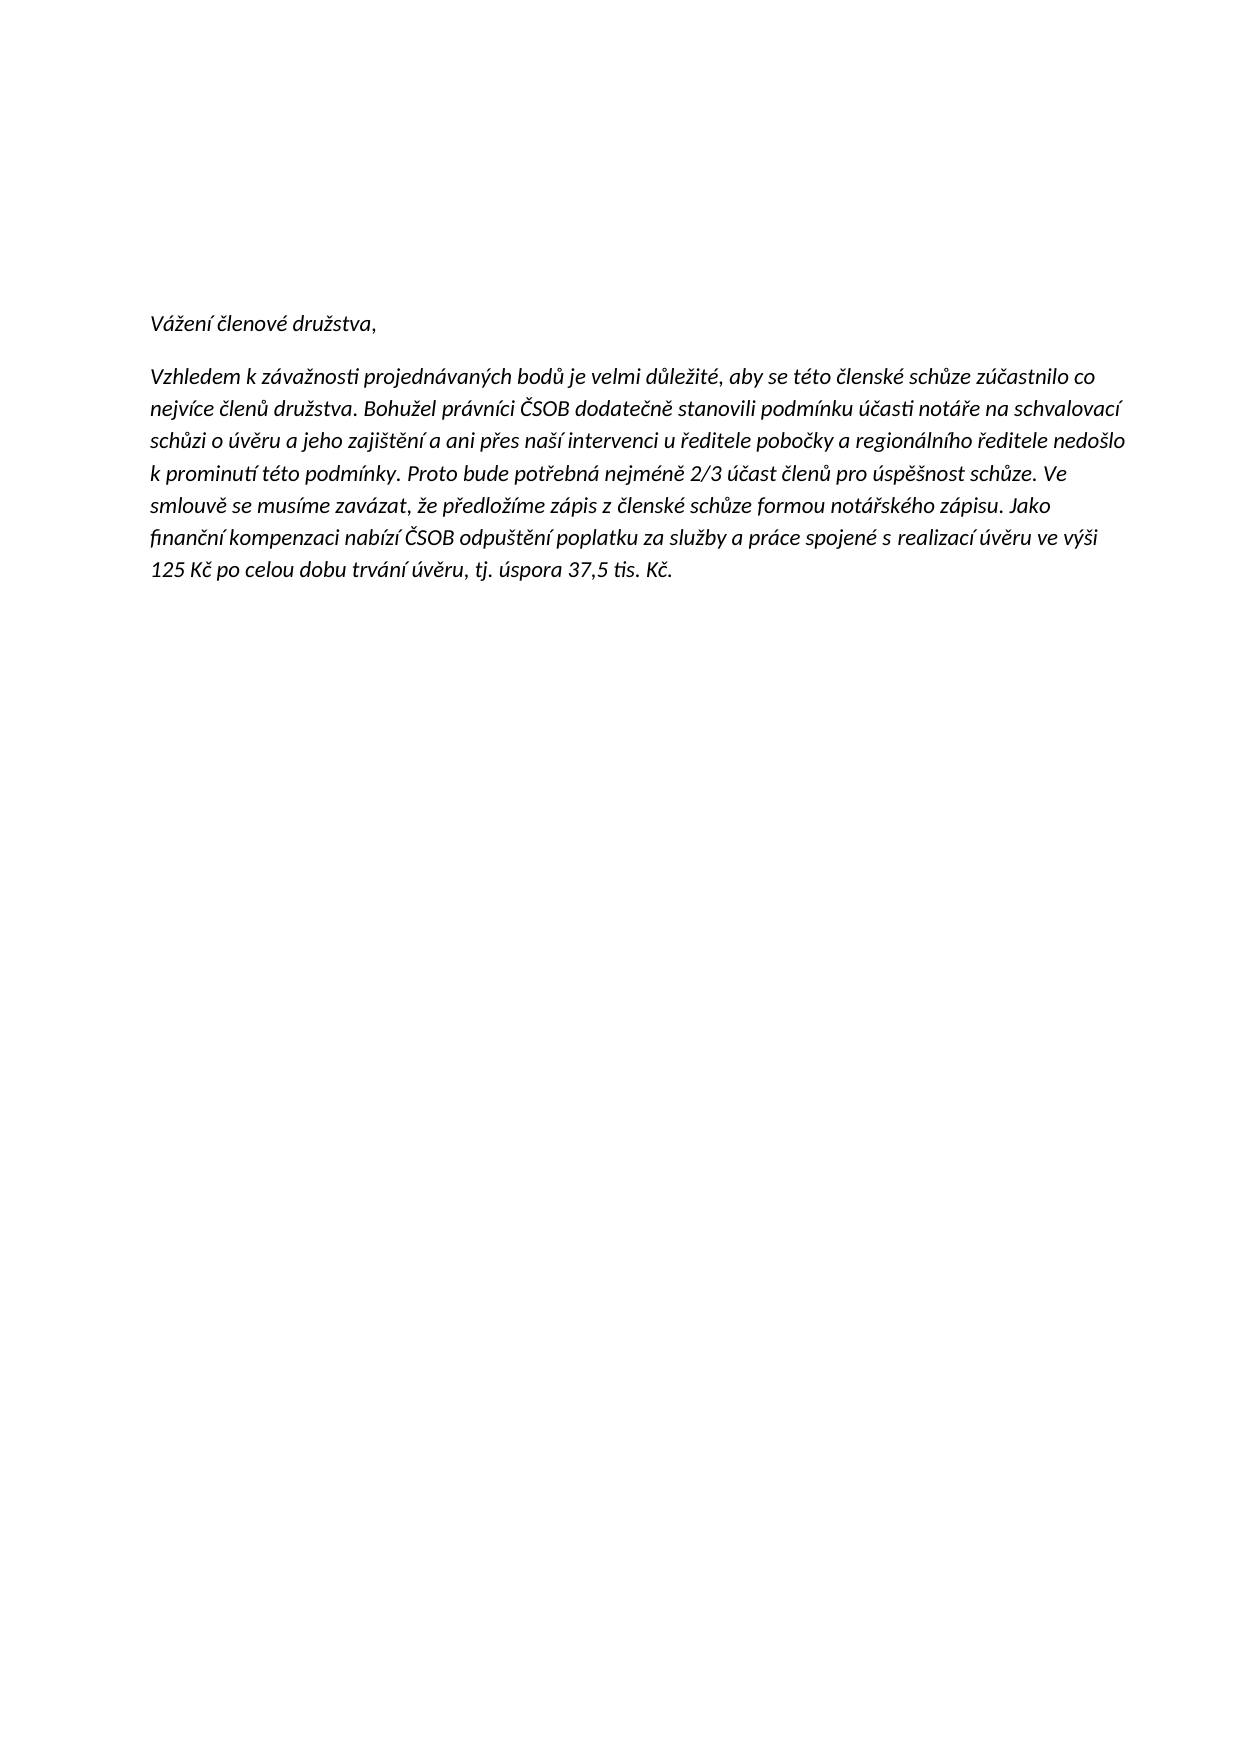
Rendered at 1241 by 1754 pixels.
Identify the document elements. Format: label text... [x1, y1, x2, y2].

text Vzhledem k závažnosti projednávaných bodů je velmi důležité, aby se této členské schůze zúčastnilo co nejvíce členů družstva. Bohužel právníci ČSOB dodatečně stanovili podmínku účasti notáře na schvalovací schůzi o úvěru a jeho zajištění a ani přes naší intervenci u ředitele pobočky a regionálního ředitele nedošlo k prominutí této podmínky. Proto bude potřebná nejméně 2/3 účast členů pro úspěšnost schůze. Ve smlouvě se musíme zavázat, že předložíme zápis z členské schůze formou notářského zápisu. Jako finanční kompenzaci nabízí ČSOB odpuštění poplatku za služby a práce spojené s realizací úvěru ve výši 125 Kč po celou dobu trvání úvěru, tj. úspora 37,5 tis. Kč. [150, 362, 1128, 583]
text Vážení členové družstva, [150, 309, 1128, 337]
